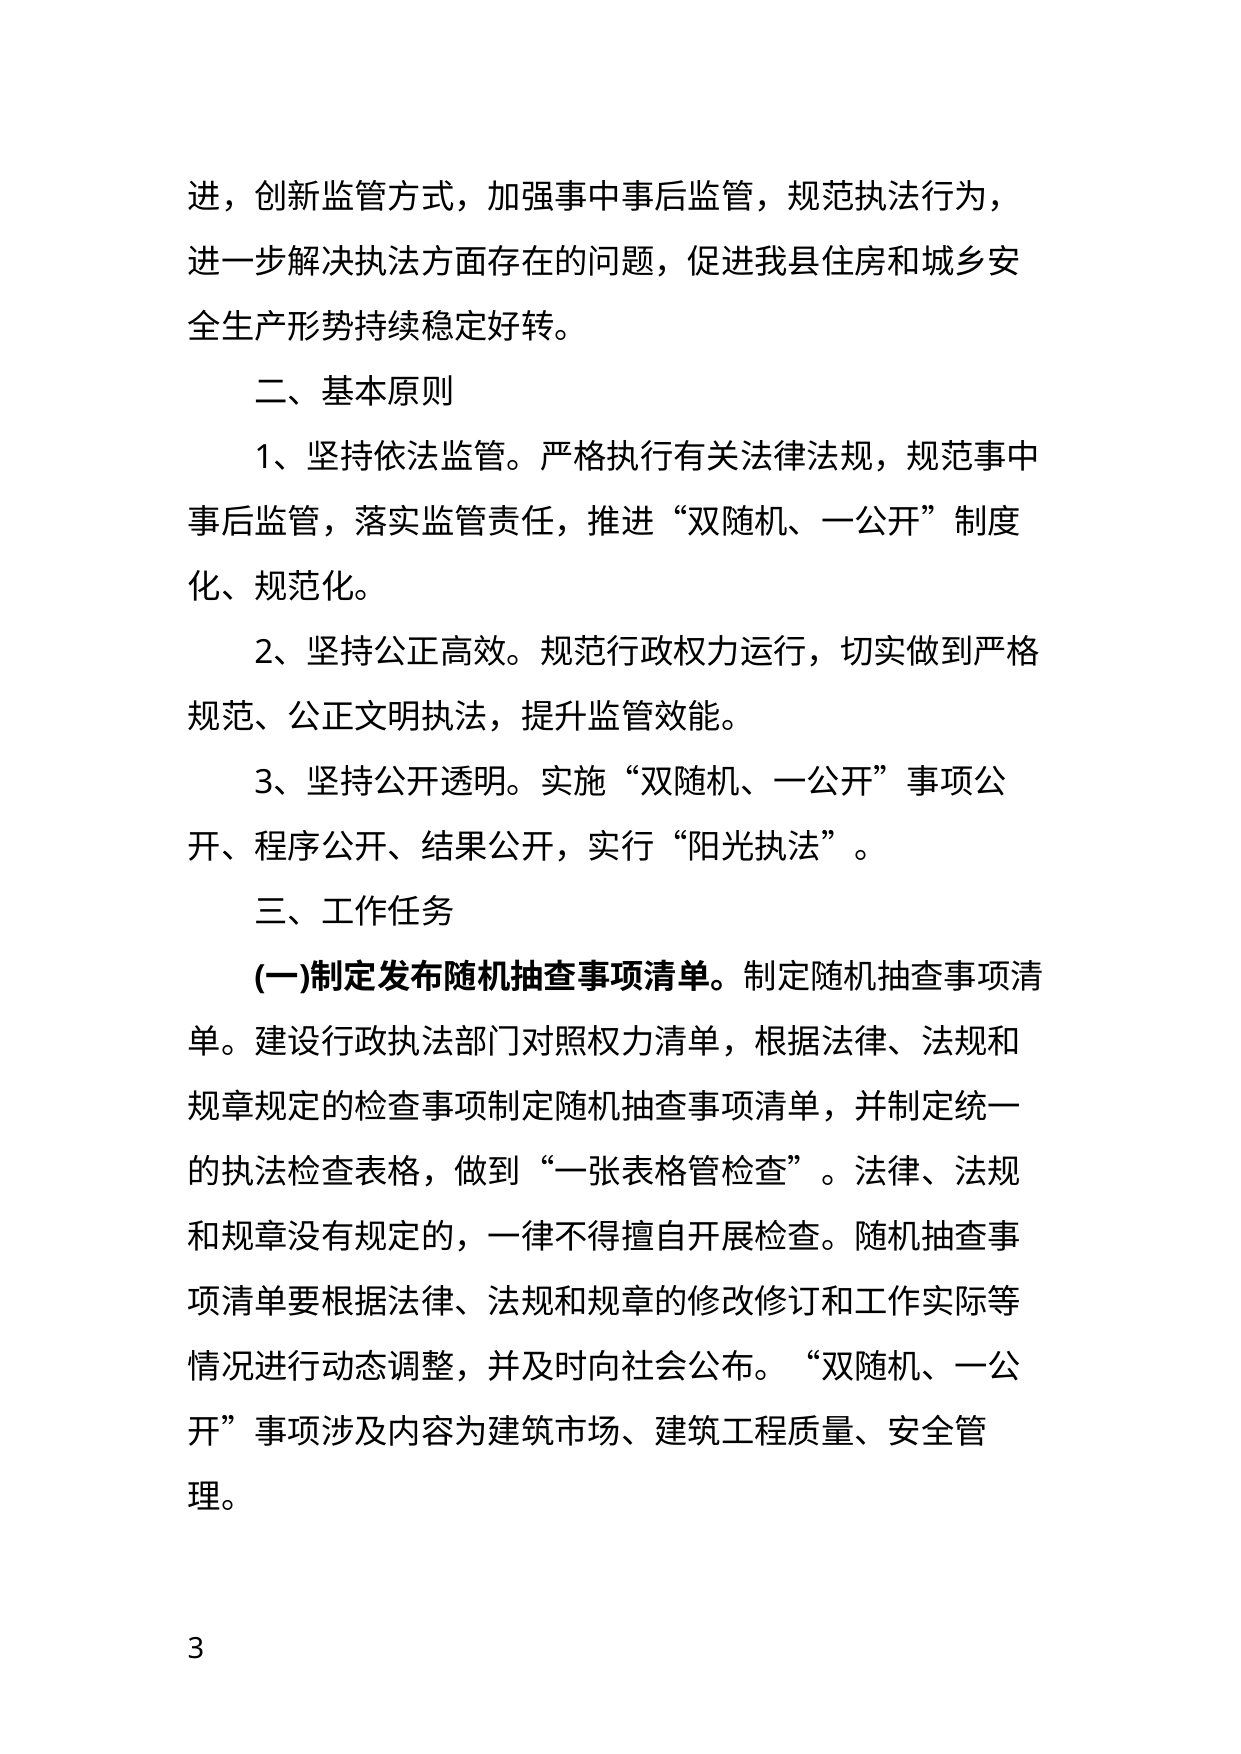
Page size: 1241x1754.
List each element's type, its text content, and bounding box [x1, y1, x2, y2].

text 二、基本原则 [187, 357, 1053, 422]
text 三、工作任务 [187, 877, 1053, 942]
text 2、坚持公正高效。规范行政权力运行，切实做到严格规范、公正文明执法，提升监管效能。 [187, 617, 1053, 747]
text 3、坚持公开透明。实施“双随机、一公开”事项公开、程序公开、结果公开，实行“阳光执法”。 [187, 747, 1053, 877]
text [187, 162, 1053, 357]
text 1、坚持依法监管。严格执行有关法律法规，规范事中事后监管，落实监管责任，推进“双随机、一公开”制度化、规范化。 [187, 422, 1053, 617]
text (一)制定发布随机抽查事项清单。制定随机抽查事项清单。建设行政执法部门对照权力清单，根据法律、法规和规章规定的检查事项制定随机抽查事项清单，并制定统一的执法检查表格，做到“一张表格管检查”。法律、法规和规章没有规定的，一律不得擅自开展检查。随机抽查事项清单要根据法律、法规和规章的修改修订和工作实际等情况进行动态调整，并及时向社会公布。“双随机、一公开”事项涉及内容为建筑市场、建筑工程质量、安全管理。 [187, 942, 1053, 1527]
